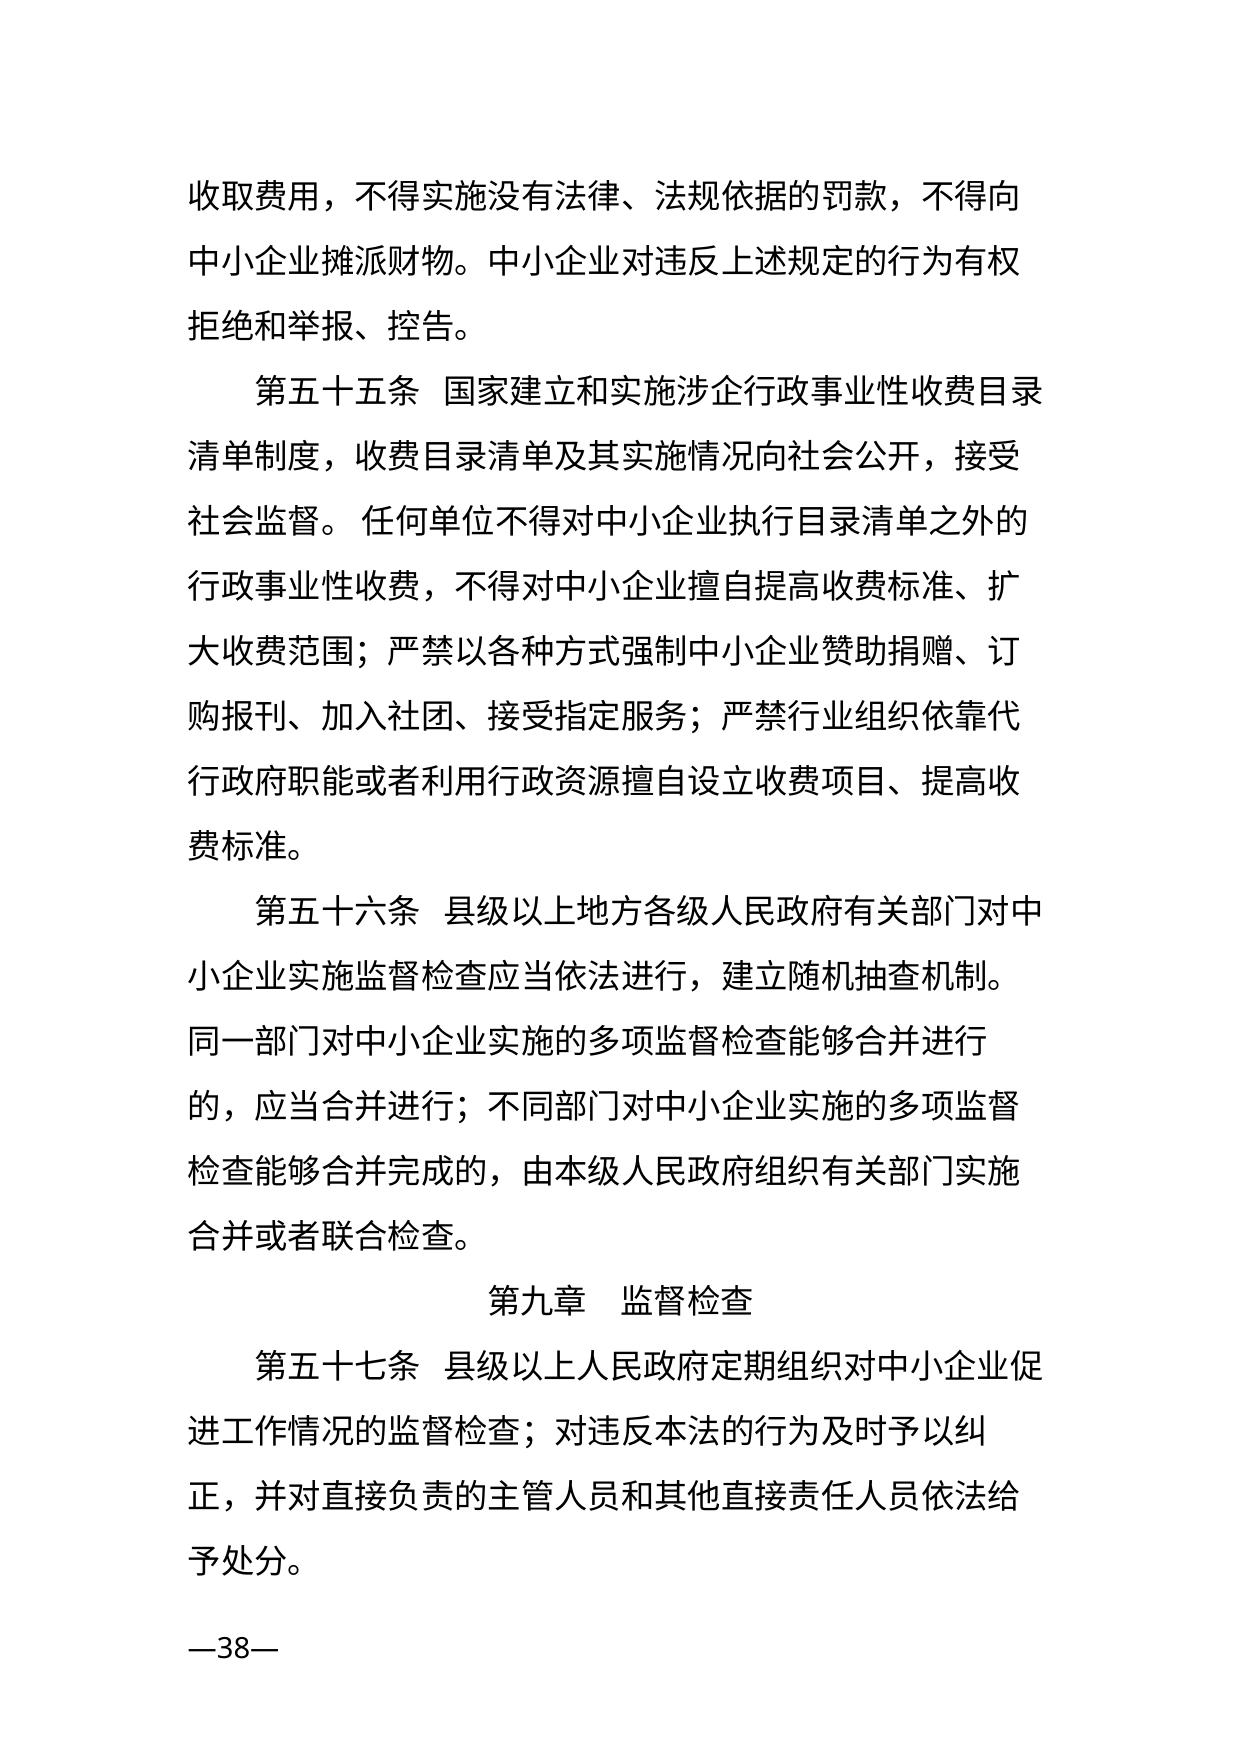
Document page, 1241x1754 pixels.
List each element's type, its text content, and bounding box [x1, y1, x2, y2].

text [187, 162, 1053, 357]
text 第五十六条 县级以上地方各级人民政府有关部门对中小企业实施监督检查应当依法进行，建立随机抽查机制。同一部门对中小企业实施的多项监督检查能够合并进行的，应当合并进行；不同部门对中小企业实施的多项监督检查能够合并完成的，由本级人民政府组织有关部门实施合并或者联合检查。 [187, 877, 1053, 1267]
text 第九章 监督检查 [187, 1267, 1053, 1332]
text 第五十五条 国家建立和实施涉企行政事业性收费目录清单制度，收费目录清单及其实施情况向社会公开，接受社会监督。 任何单位不得对中小企业执行目录清单之外的行政事业性收费，不得对中小企业擅自提高收费标准、扩大收费范围；严禁以各种方式强制中小企业赞助捐赠、订购报刊、加入社团、接受指定服务；严禁行业组织依靠代行政府职能或者利用行政资源擅自设立收费项目、提高收费标准。 [187, 357, 1053, 877]
text 第五十七条 县级以上人民政府定期组织对中小企业促进工作情况的监督检查；对违反本法的行为及时予以纠正，并对直接负责的主管人员和其他直接责任人员依法给予处分。 [187, 1332, 1053, 1592]
